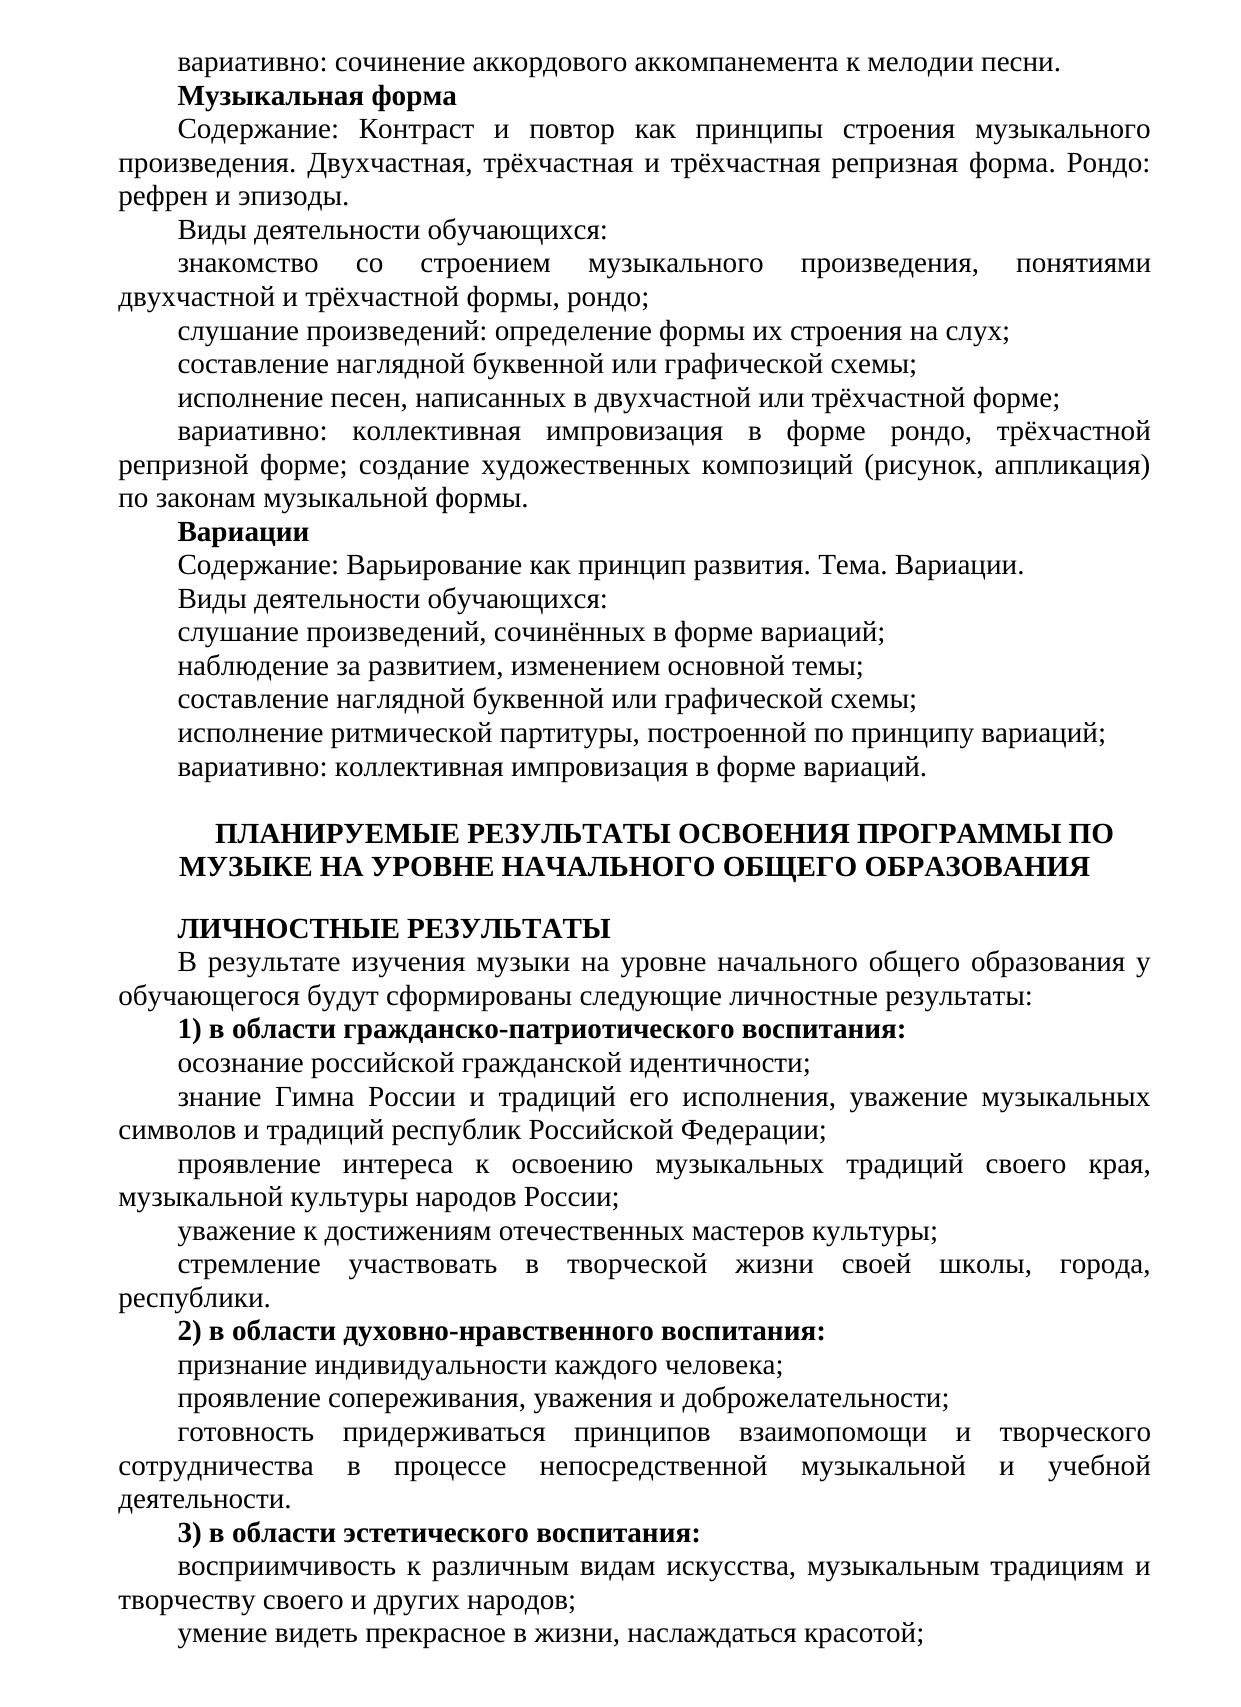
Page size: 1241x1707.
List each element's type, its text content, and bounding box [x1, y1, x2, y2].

text слушание произведений, сочинённых в форме вариаций; [118, 614, 1152, 648]
text восприимчивость к различным видам искусства, музыкальным традициям и творчеству своего и других народов; [118, 1548, 1152, 1615]
text признание индивидуальности каждого человека; [118, 1347, 1152, 1381]
text исполнение песен, написанных в двухчастной или трёхчастной форме; [118, 380, 1152, 413]
text проявление интереса к освоению музыкальных традиций своего края, музыкальной культуры народов России; [118, 1146, 1152, 1213]
text стремление участвовать в творческой жизни своей школы, города, республики. [118, 1246, 1152, 1313]
text знакомство со строением музыкального произведения, понятиями двухчастной и трёхчастной формы, рондо; [118, 246, 1152, 313]
text знание Гимна России и традиций его исполнения, уважение музыкальных символов и традиций республик Российской Федерации; [118, 1079, 1152, 1146]
text Виды деятельности обучающихся: [118, 581, 1152, 614]
text Музыкальная форма [118, 78, 1152, 111]
text умение видеть прекрасное в жизни, наслаждаться красотой; [118, 1615, 1152, 1649]
text уважение к достижениям отечественных мастеров культуры; [118, 1213, 1152, 1246]
text ​ПЛАНИРУЕМЫЕ РЕЗУЛЬТАТЫ ОСВОЕНИЯ ПРОГРАММЫ ПО МУЗЫКЕ НА УРОВНЕ НАЧАЛЬНОГО ОБЩЕГО ОБРАЗОВАНИЯ [118, 816, 1152, 883]
text ЛИЧНОСТНЫЕ РЕЗУЛЬТАТЫ [118, 911, 1152, 944]
text осознание российской гражданской идентичности; [118, 1045, 1152, 1079]
text готовность придерживаться принципов взаимопомощи и творческого сотрудничества в процессе непосредственной музыкальной и учебной деятельности. [118, 1414, 1152, 1515]
text вариативно: коллективная импровизация в форме вариаций. [118, 749, 1152, 782]
text исполнение ритмической партитуры, построенной по принципу вариаций; [118, 715, 1152, 749]
text Содержание: Контраст и повтор как принципы строения музыкального произведения. Двухчастная, трёхчастная и трёхчастная репризная форма. Рондо: рефрен и эпизоды. [118, 111, 1152, 212]
text 2) в области духовно-нравственного воспитания: [118, 1313, 1152, 1347]
text вариативно: сочинение аккордового аккомпанемента к мелодии песни. [118, 44, 1152, 78]
text слушание произведений: определение формы их строения на слух; [118, 313, 1152, 346]
text В результате изучения музыки на уровне начального общего образования у обучающегося будут сформированы следующие личностные результаты: [118, 944, 1152, 1012]
text наблюдение за развитием, изменением основной темы; [118, 648, 1152, 682]
text 1) в области гражданско-патриотического воспитания: [118, 1012, 1152, 1045]
text составление наглядной буквенной или графической схемы; [118, 346, 1152, 380]
text Вариации [118, 514, 1152, 547]
text вариативно: коллективная импровизация в форме рондо, трёхчастной репризной форме; создание художественных композиций (рисунок, аппликация) по законам музыкальной формы. [118, 413, 1152, 514]
text Содержание: Варьирование как принцип развития. Тема. Вариации. [118, 547, 1152, 581]
text 3) в области эстетического воспитания: [118, 1515, 1152, 1548]
text Виды деятельности обучающихся: [118, 212, 1152, 246]
text составление наглядной буквенной или графической схемы; [118, 682, 1152, 715]
text проявление сопереживания, уважения и доброжелательности; [118, 1381, 1152, 1414]
